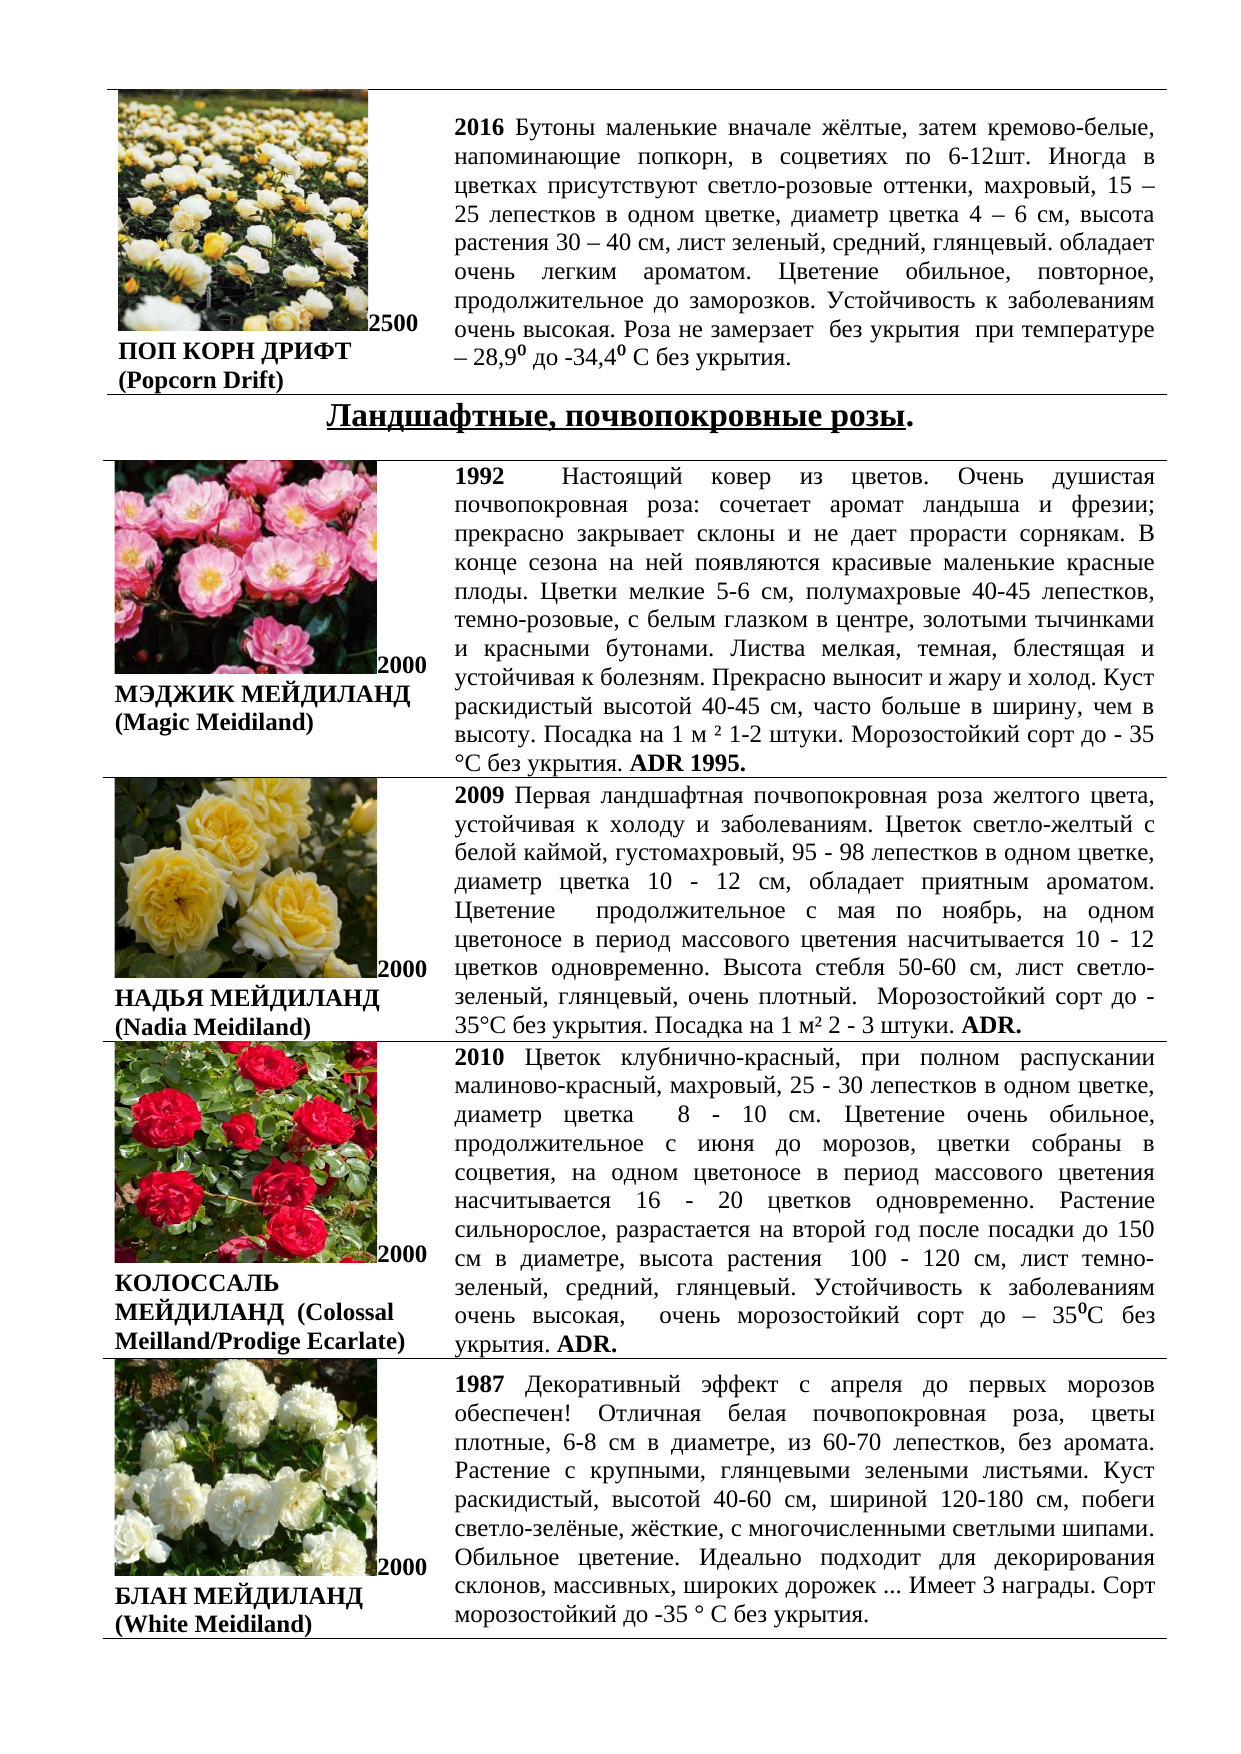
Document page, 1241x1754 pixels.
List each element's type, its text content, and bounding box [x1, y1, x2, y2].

table_header 2000 МЭДЖИК МЕЙДИЛАНД (Magic Meidiland) [103, 461, 443, 777]
picture [114, 778, 378, 978]
picture [118, 89, 369, 331]
table_cell 2000 НАДЬЯ МЕЙДИЛАНД (Nadia Meidiland) [103, 778, 443, 1041]
table_cell 2500 ПОП КОРН ДРИФТ (Popcorn Drift) [107, 90, 443, 394]
picture [114, 1041, 378, 1263]
text Ландшафтные, почвопокровные розы. [118, 395, 1122, 433]
table_header 1992 Настоящий ковер из цветов. Очень душистая почвопокровная роза: сочетает аромат ландыша и фрезии; прекрасно закрывает склоны и не дает прорасти сорнякам. В конце сезона на ней появляются красивые маленькие красные плоды. Цветки мелкие 5-6 см, полумахровые 40-45 лепестков, темно-розовые, с белым глазком в центре, золотыми тычинками и красными бутонами. Листва мелкая, темная, блестящая и устойчивая к болезням. Прекрасно выносит и жару и холод. Куст раскидистый высотой 40-45 см, часто больше в ширину, чем в высоту. Посадка на 1 м ² 1-2 штуки. Морозостойкий сорт до - 35 °С без укрытия. ADR 1995. [443, 461, 1167, 777]
table_cell 2009 Первая ландшафтная почвопокровная роза желтого цвета, устойчивая к холоду и заболеваниям. Цветок светло-желтый с белой каймой, густомахровый, 95 - 98 лепестков в одном цветке, диаметр цветка 10 - 12 см, обладает приятным ароматом. Цветение продолжительное с мая по ноябрь, на одном цветоносе в период массового цветения насчитывается 10 - 12 цветков одновременно. Высота стебля 50-60 см, лист светло-зеленый, глянцевый, очень плотный. Морозостойкий сорт до - 35°С без укрытия. Посадка на 1 м² 2 - 3 штуки. ADR. [443, 778, 1167, 1041]
picture [114, 460, 377, 674]
table_cell 2016 Бутоны маленькие вначале жёлтые, затем кремово-белые, напоминающие попкорн, в соцветиях по 6-12шт. Иногда в цветках присутствуют светло-розовые оттенки, махровый, 15 – 25 лепестков в одном цветке, диаметр цветка 4 – 6 см, высота растения 30 – 40 см, лист зеленый, средний, глянцевый. обладает очень легким ароматом. Цветение обильное, повторное, продолжительное до заморозков. Устойчивость к заболеваниям очень высокая. Роза не замерзает без укрытия при температуре – 28,9⁰ до -34,4⁰ С без укрытия. [443, 90, 1167, 394]
picture [114, 1359, 378, 1576]
table_cell 2010 Цветок клубнично-красный, при полном распускании малиново-красный, махровый, 25 - 30 лепестков в одном цветке, диаметр цветка 8 - 10 см. Цветение очень обильное, продолжительное с июня до морозов, цветки собраны в соцветия, на одном цветоносе в период массового цветения насчитывается 16 - 20 цветков одновременно. Растение сильнорослое, разрастается на второй год после посадки до 150 см в диаметре, высота растения 100 - 120 см, лист темно-зеленый, средний, глянцевый. Устойчивость к заболеваниям очень высокая, очень морозостойкий сорт до – 35⁰С без укрытия. ADR. [443, 1042, 1167, 1358]
table_cell 1987 Декоративный эффект с апреля до первых морозов обеспечен! Отличная белая почвопокровная роза, цветы плотные, 6-8 см в диаметре, из 60-70 лепестков, без аромата. Растение с крупными, глянцевыми зелеными листьями. Куст раскидистый, высотой 40-60 см, шириной 120-180 см, побеги светло-зелёные, жёсткие, с многочисленными светлыми шипами. Обильное цветение. Идеально подходит для декорирования склонов, массивных, широких дорожек ... Имеет 3 награды. Сорт морозостойкий до -35 ° С без укрытия. [443, 1359, 1167, 1638]
table_cell 2000 БЛАН МЕЙДИЛАНД (White Meidiland) [103, 1359, 443, 1638]
table_cell 2000 КОЛОССАЛЬ МЕЙДИЛАНД (Colossal Meilland/Prodige Ecarlate) [103, 1042, 443, 1358]
